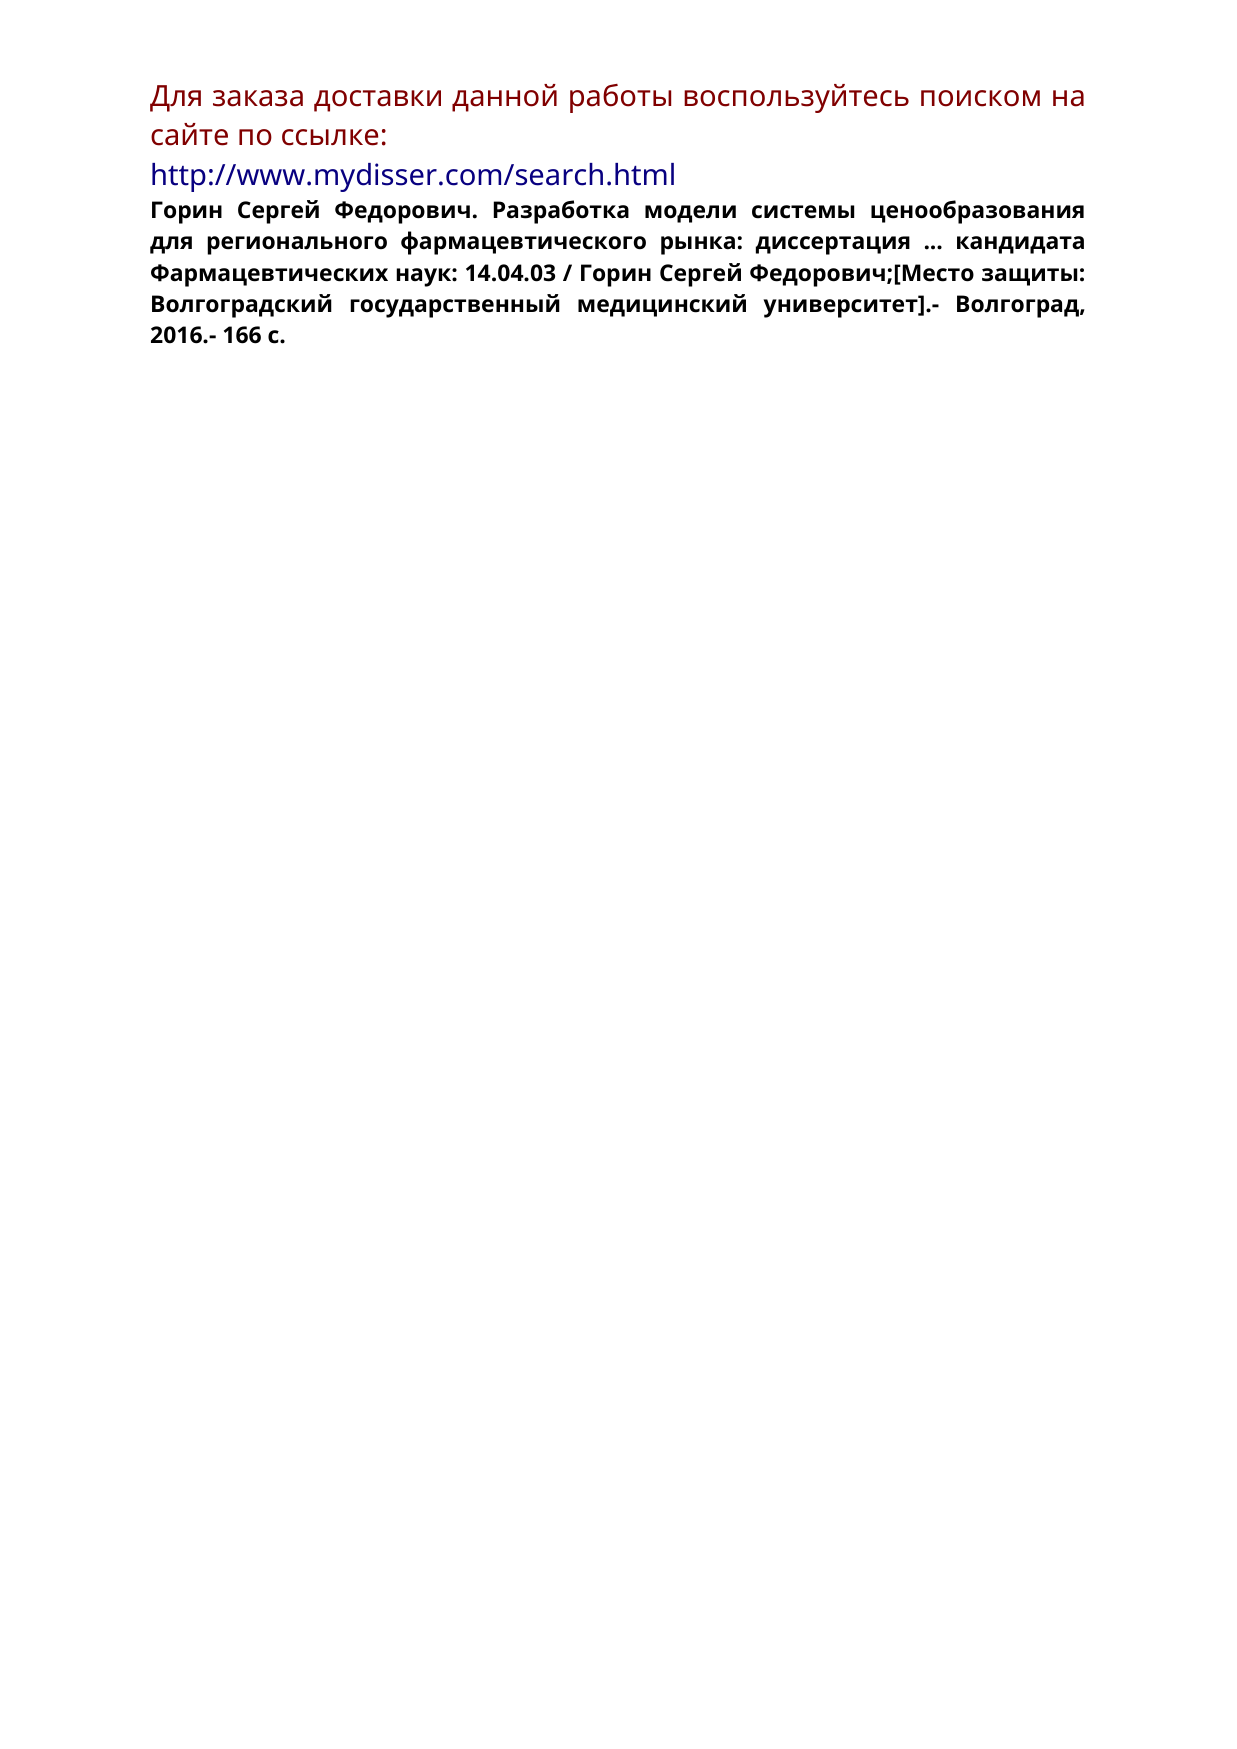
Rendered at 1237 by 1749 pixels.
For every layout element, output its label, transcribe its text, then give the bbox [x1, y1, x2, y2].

text Горин Сергей Федорович. Разработка модели системы ценообразования для регионального фармацевтического рынка: диссертация ... кандидата Фармацевтических наук: 14.04.03 / Горин Сергей Федорович;[Место защиты: Волгоградский государственный медицинский университет].- Волгоград, 2016.- 166 с. [150, 194, 1086, 350]
